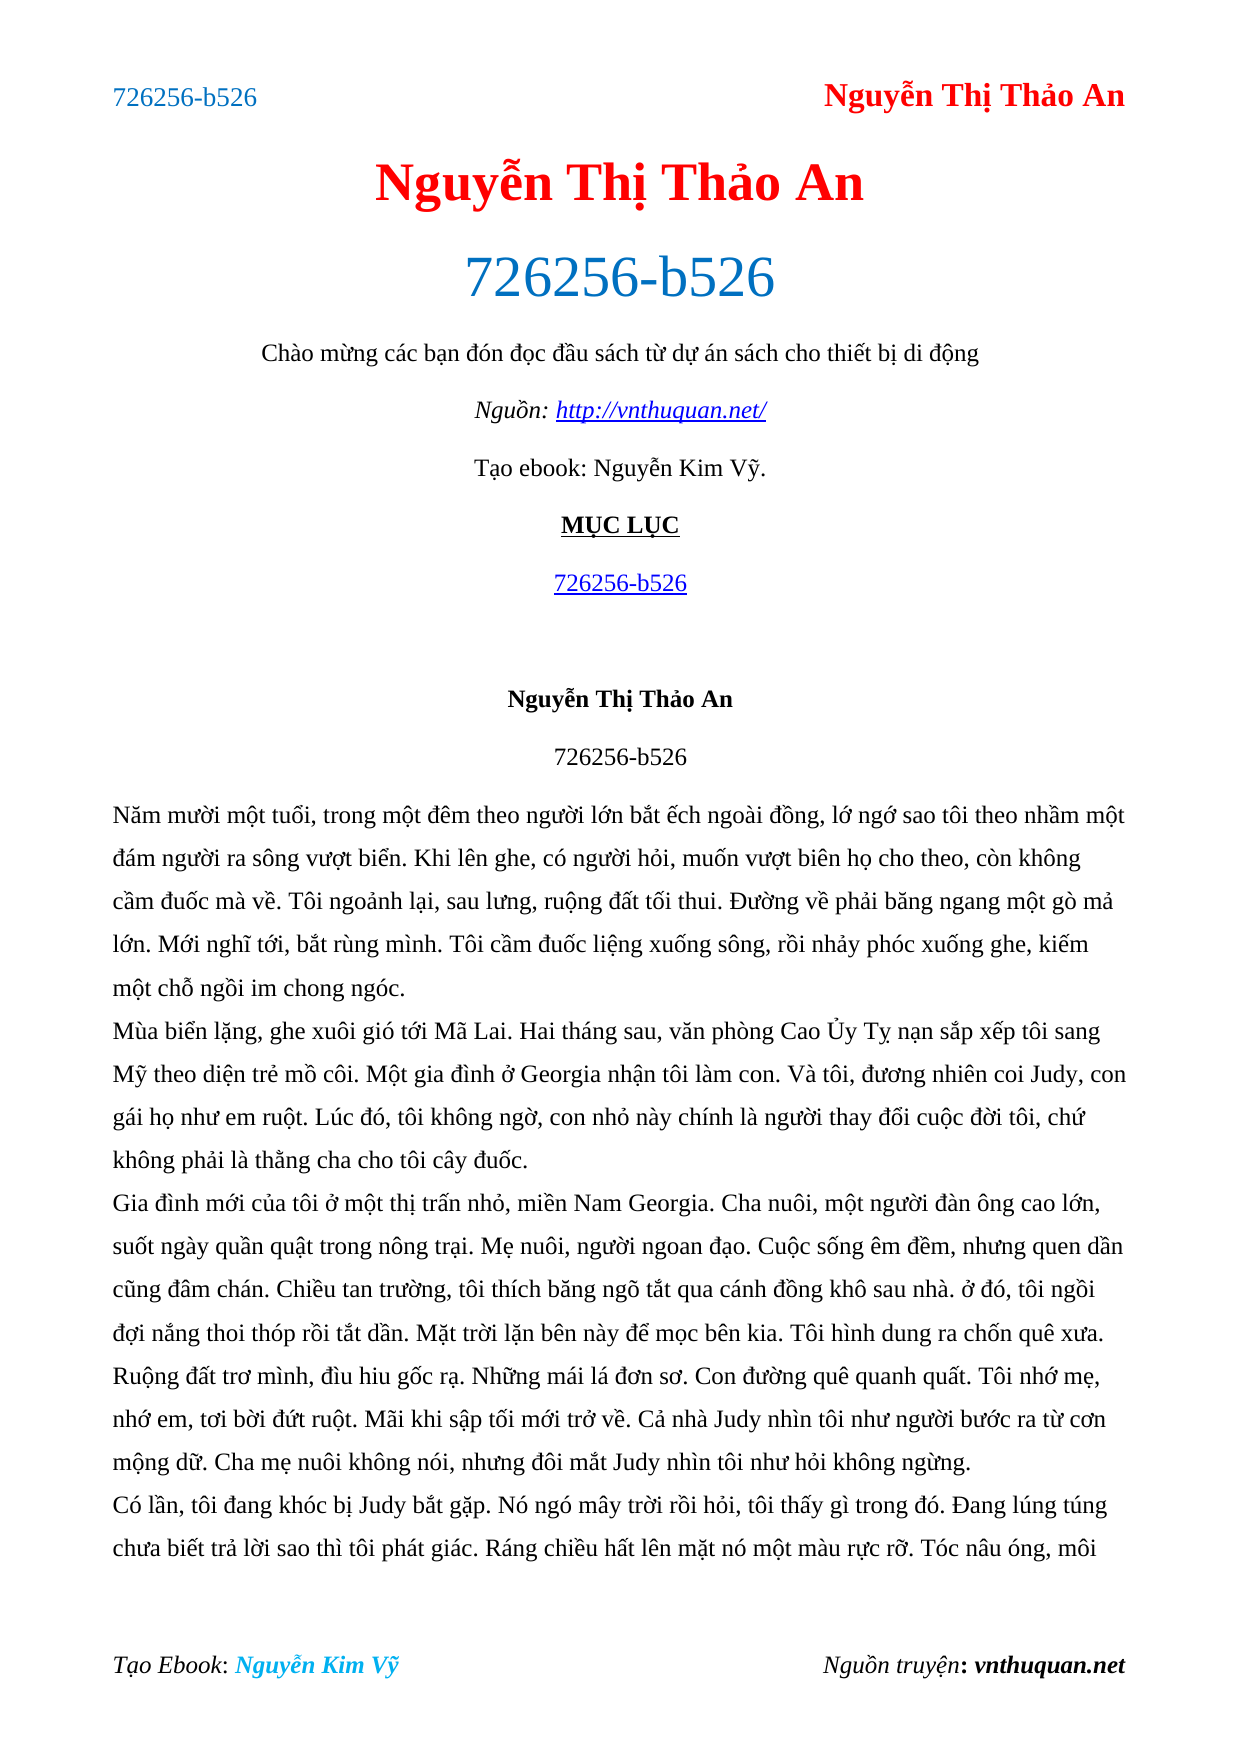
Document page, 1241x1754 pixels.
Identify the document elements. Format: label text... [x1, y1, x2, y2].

text MỤC LỤC [112, 511, 1128, 539]
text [112, 800, 1128, 1562]
text Nguyễn Thị Thảo An [112, 684, 1128, 713]
text 726256-b526 [112, 241, 1128, 308]
text 726256-b526 [112, 568, 1128, 597]
text Nguyễn Thị Thảo An [112, 150, 1128, 212]
text 726256-b526 [112, 742, 1128, 771]
text Chào mừng các bạn đón đọc đầu sách từ dự án sách cho thiết bị di động Nguồn: http://vnthuquan.net/ Tạo ebook: Nguyễn Kim Vỹ. [112, 338, 1128, 481]
